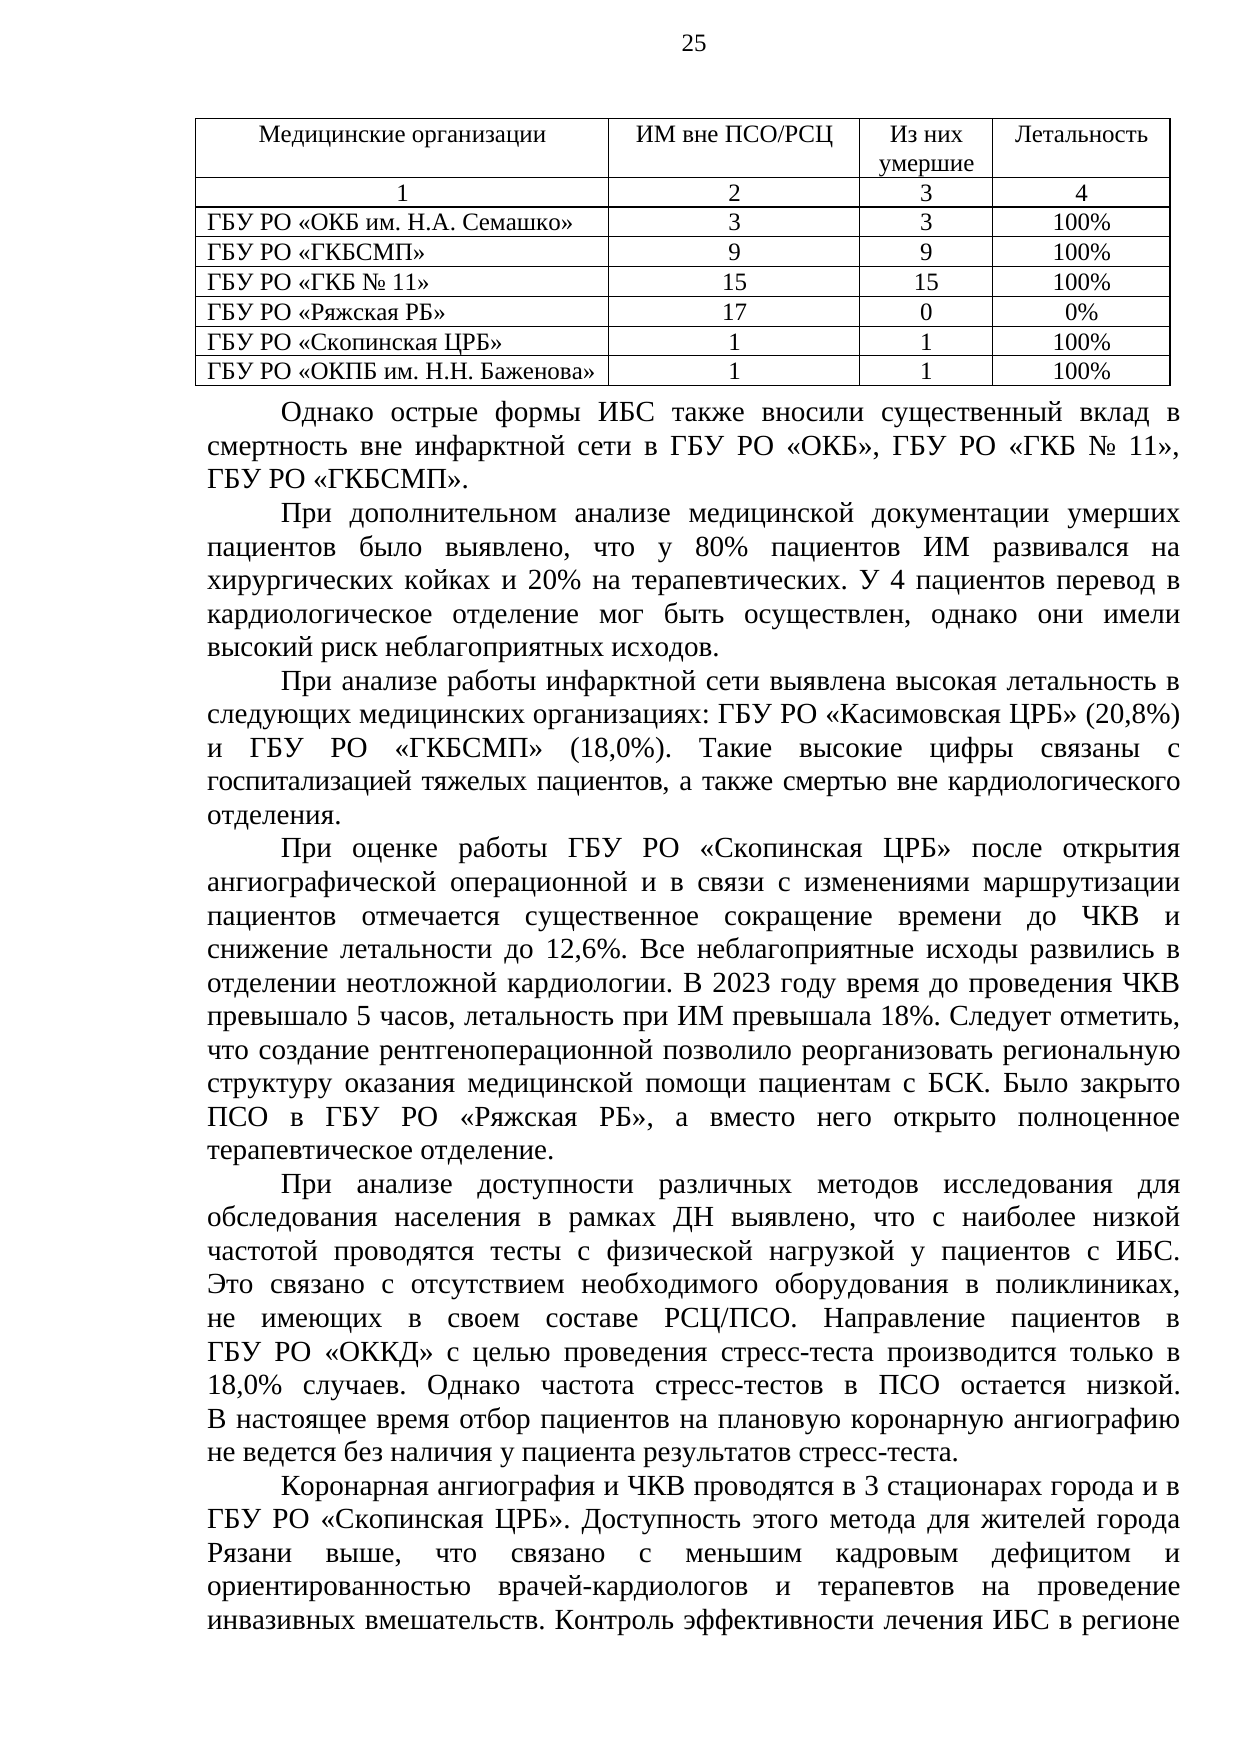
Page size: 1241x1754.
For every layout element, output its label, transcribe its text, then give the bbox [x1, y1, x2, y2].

text Однако острые формы ИБС также вносили существенный вклад в смертность вне инфарктной сети в ГБУ РО «ОКБ», ГБУ РО «ГКБ № 11», ГБУ РО «ГКБСМП». [207, 394, 1181, 495]
table_cell 1 [860, 327, 992, 355]
table_cell 9 [609, 237, 859, 266]
table_cell 1 [196, 178, 608, 206]
table_header ИМ вне ПСО/РСЦ [609, 119, 859, 177]
table_cell 15 [860, 267, 992, 296]
table_cell 100% [993, 237, 1169, 266]
table_cell 0 [860, 297, 992, 326]
table_cell ГБУ РО «Ряжская РБ» [196, 297, 608, 326]
table_header Летальность [993, 119, 1169, 177]
text При дополнительном анализе медицинской документации умерших пациентов было выявлено, что у 80% пациентов ИМ развивался на хирургических койках и 20% на терапевтических. У 4 пациентов перевод в кардиологическое отделение мог быть осуществлен, однако они имели высокий риск неблагоприятных исходов. [207, 495, 1181, 663]
table_cell 3 [860, 208, 992, 236]
table_cell ГБУ РО «ОКПБ им. Н.Н. Баженова» [196, 356, 608, 385]
table_cell ГБУ РО «ГКБ № 11» [196, 267, 608, 296]
table_cell 3 [609, 208, 859, 236]
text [207, 1468, 1181, 1636]
table_cell 17 [609, 297, 859, 326]
table_cell 100% [993, 327, 1169, 355]
table_cell ГБУ РО «ОКБ им. Н.А. Семашко» [196, 208, 608, 236]
table_cell 4 [993, 178, 1169, 206]
table_cell 9 [860, 237, 992, 266]
text При оценке работы ГБУ РО «Скопинская ЦРБ» после открытия ангиографической операционной и в связи с изменениями маршрутизации пациентов отмечается существенное сокращение времени до ЧКВ и снижение летальности до 12,6%. Все неблагоприятные исходы развились в отделении неотложной кардиологии. В 2023 году время до проведения ЧКВ превышало 5 часов, летальность при ИМ превышала 18%. Следует отметить, что создание рентгеноперационной позволило реорганизовать региональную структуру оказания медицинской помощи пациентам с БСК. Было закрыто ПСО в ГБУ РО «Ряжская РБ», а вместо него открыто полноценное терапевтическое отделение. [207, 831, 1181, 1166]
table_cell ГБУ РО «Скопинская ЦРБ» [196, 327, 608, 355]
table_cell 100% [993, 208, 1169, 236]
table_cell 1 [860, 356, 992, 385]
table_cell 3 [860, 178, 992, 206]
text При анализе доступности различных методов исследования для обследования населения в рамках ДН выявлено, что с наиболее низкой частотой проводятся тесты с физической нагрузкой у пациентов с ИБС. Это связано с отсутствием необходимого оборудования в поликлиниках, не имеющих в своем составе РСЦ/ПСО. Направление пациентов в ГБУ РО «ОККД» с целью проведения стресс-теста производится только в 18,0% случаев. Однако частота стресс-тестов в ПСО остается низкой. В настоящее время отбор пациентов на плановую коронарную ангиографию не ведется без наличия у пациента результатов стресс-теста. [207, 1166, 1181, 1468]
table_cell 1 [609, 327, 859, 355]
text При анализе работы инфарктной сети выявлена высокая летальность в следующих медицинских организациях: ГБУ РО «Касимовская ЦРБ» (20,8%) и ГБУ РО «ГКБСМП» (18,0%). Такие высокие цифры связаны с госпитализацией тяжелых пациентов, а также смертью вне кардиологического отделения. [207, 663, 1181, 831]
table_cell 15 [609, 267, 859, 296]
table_cell ГБУ РО «ГКБСМП» [196, 237, 608, 266]
table_cell 1 [609, 356, 859, 385]
table_cell 2 [609, 178, 859, 206]
table_cell 0% [993, 297, 1169, 326]
table_header Медицинские организации [196, 119, 608, 177]
table_header Из них умершие [860, 119, 992, 177]
table_cell 100% [993, 267, 1169, 296]
table_cell 100% [993, 356, 1169, 385]
